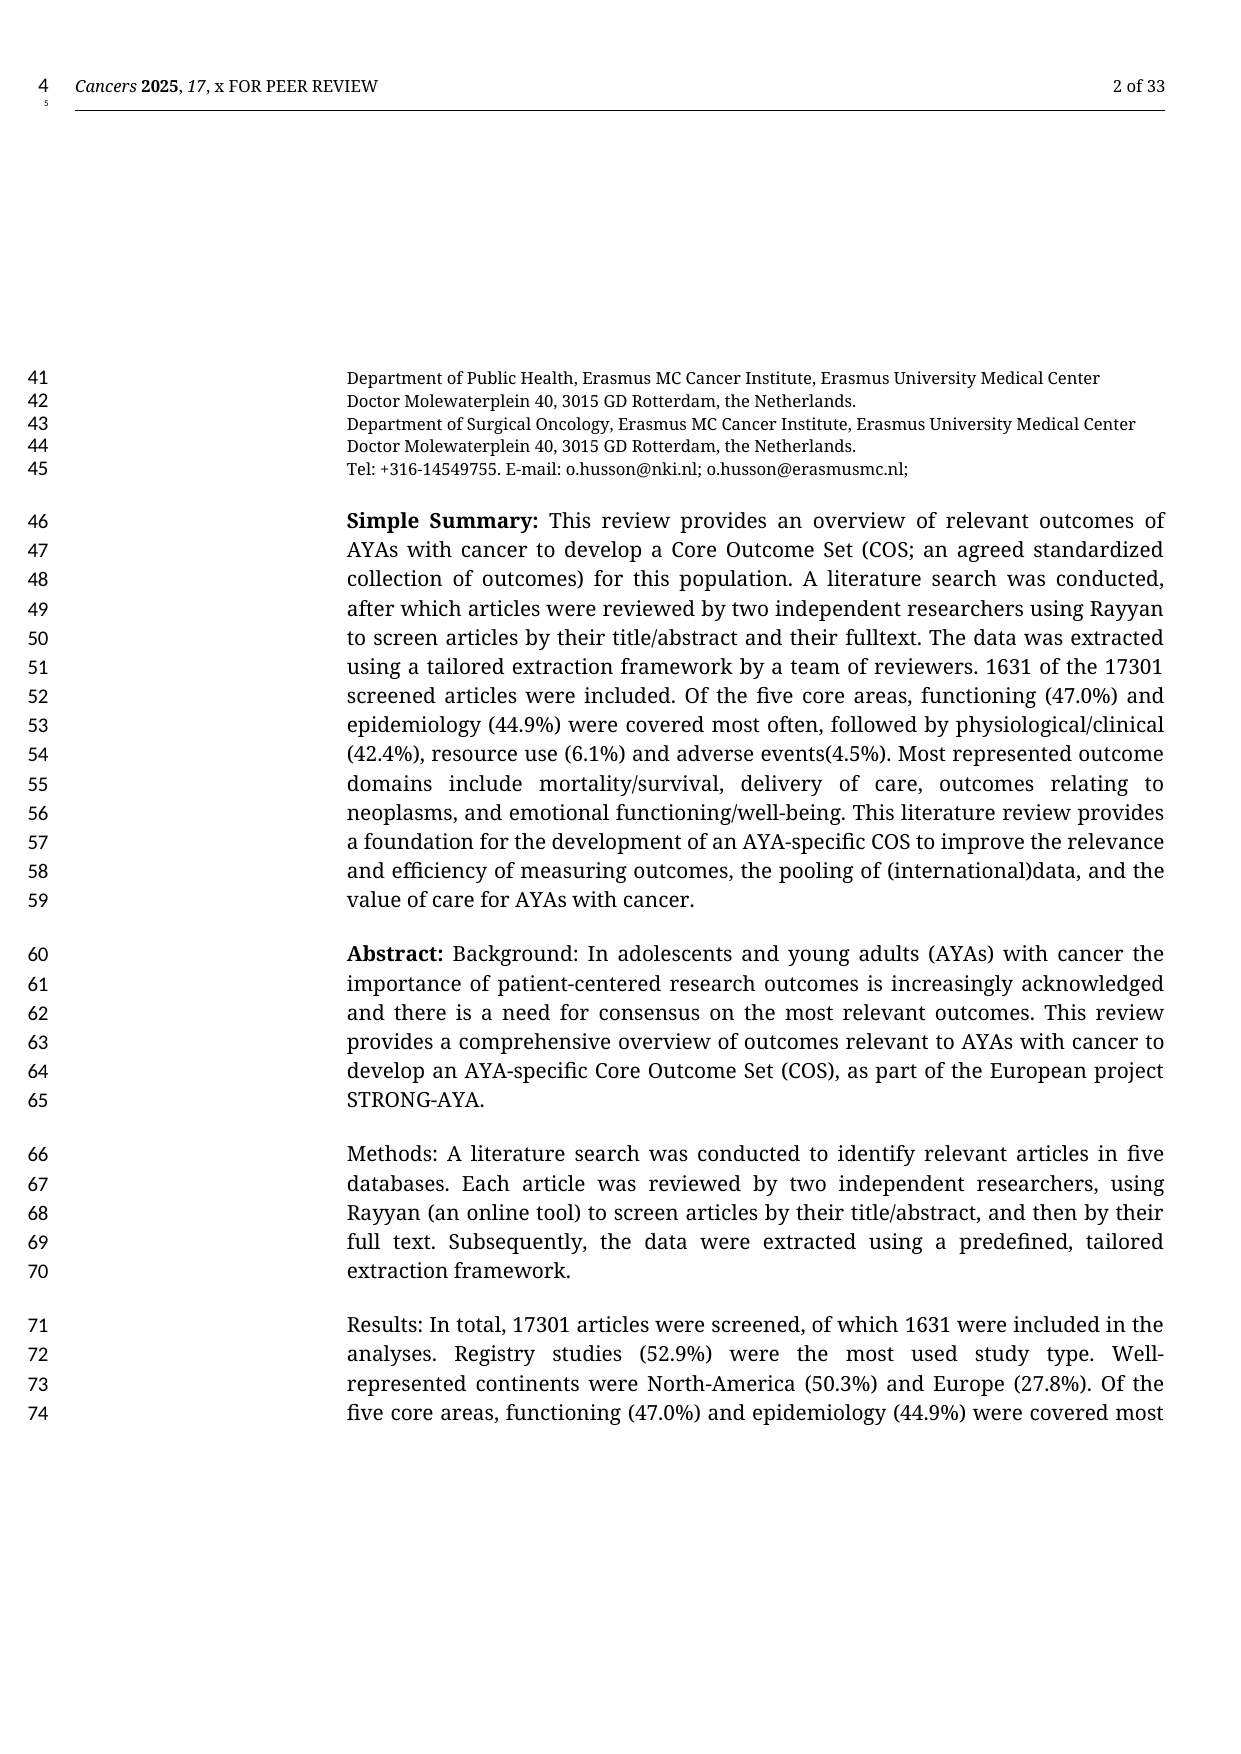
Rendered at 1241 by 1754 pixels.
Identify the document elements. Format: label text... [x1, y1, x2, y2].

text Department of Public Health, Erasmus MC Cancer Institute, Erasmus University Medical Center [347, 367, 1165, 390]
text Simple Summary: This review provides an overview of relevant outcomes of AYAs with cancer to develop a Core Outcome Set (COS; an agreed standardized collection of outcomes) for this population. A literature search was conducted, after which articles were reviewed by two independent researchers using Rayyan to screen articles by their title/abstract and their fulltext. The data was extracted using a tailored extraction framework by a team of reviewers. 1631 of the 17301 screened articles were included. Of the five core areas, functioning (47.0%) and epidemiology (44.9%) were covered most often, followed by physiological/clinical (42.4%), resource use (6.1%) and adverse events(4.5%). Most represented outcome domains include mortality/survival, delivery of care, outcomes relating to neoplasms, and emotional functioning/well-being. This literature review provides a foundation for the development of an AYA-specific COS to improve the relevance and efficiency of measuring outcomes, the pooling of (international)data, and the value of care for AYAs with cancer. [347, 506, 1165, 914]
text Doctor Molewaterplein 40, 3015 GD Rotterdam, the Netherlands. [347, 390, 1165, 412]
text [347, 1310, 1165, 1426]
text Doctor Molewaterplein 40, 3015 GD Rotterdam, the Netherlands. [347, 435, 1165, 458]
text Department of Surgical Oncology, Erasmus MC Cancer Institute, Erasmus University Medical Center [347, 412, 1165, 435]
text Abstract: Background: In adolescents and young adults (AYAs) with cancer the importance of patient-centered research outcomes is increasingly acknowledged and there is a need for consensus on the most relevant outcomes. This review provides a comprehensive overview of outcomes relevant to AYAs with cancer to develop an AYA-specific Core Outcome Set (COS), as part of the European project STRONG-AYA. [347, 939, 1165, 1114]
text Methods: A literature search was conducted to identify relevant articles in five databases. Each article was reviewed by two independent researchers, using Rayyan (an online tool) to screen articles by their title/abstract, and then by their full text. Subsequently, the data were extracted using a predefined, tailored extraction framework. [347, 1139, 1165, 1285]
text Tel: +316-14549755. E-mail: o.husson@nki.nl; o.husson@erasmusmc.nl; [347, 458, 1165, 481]
